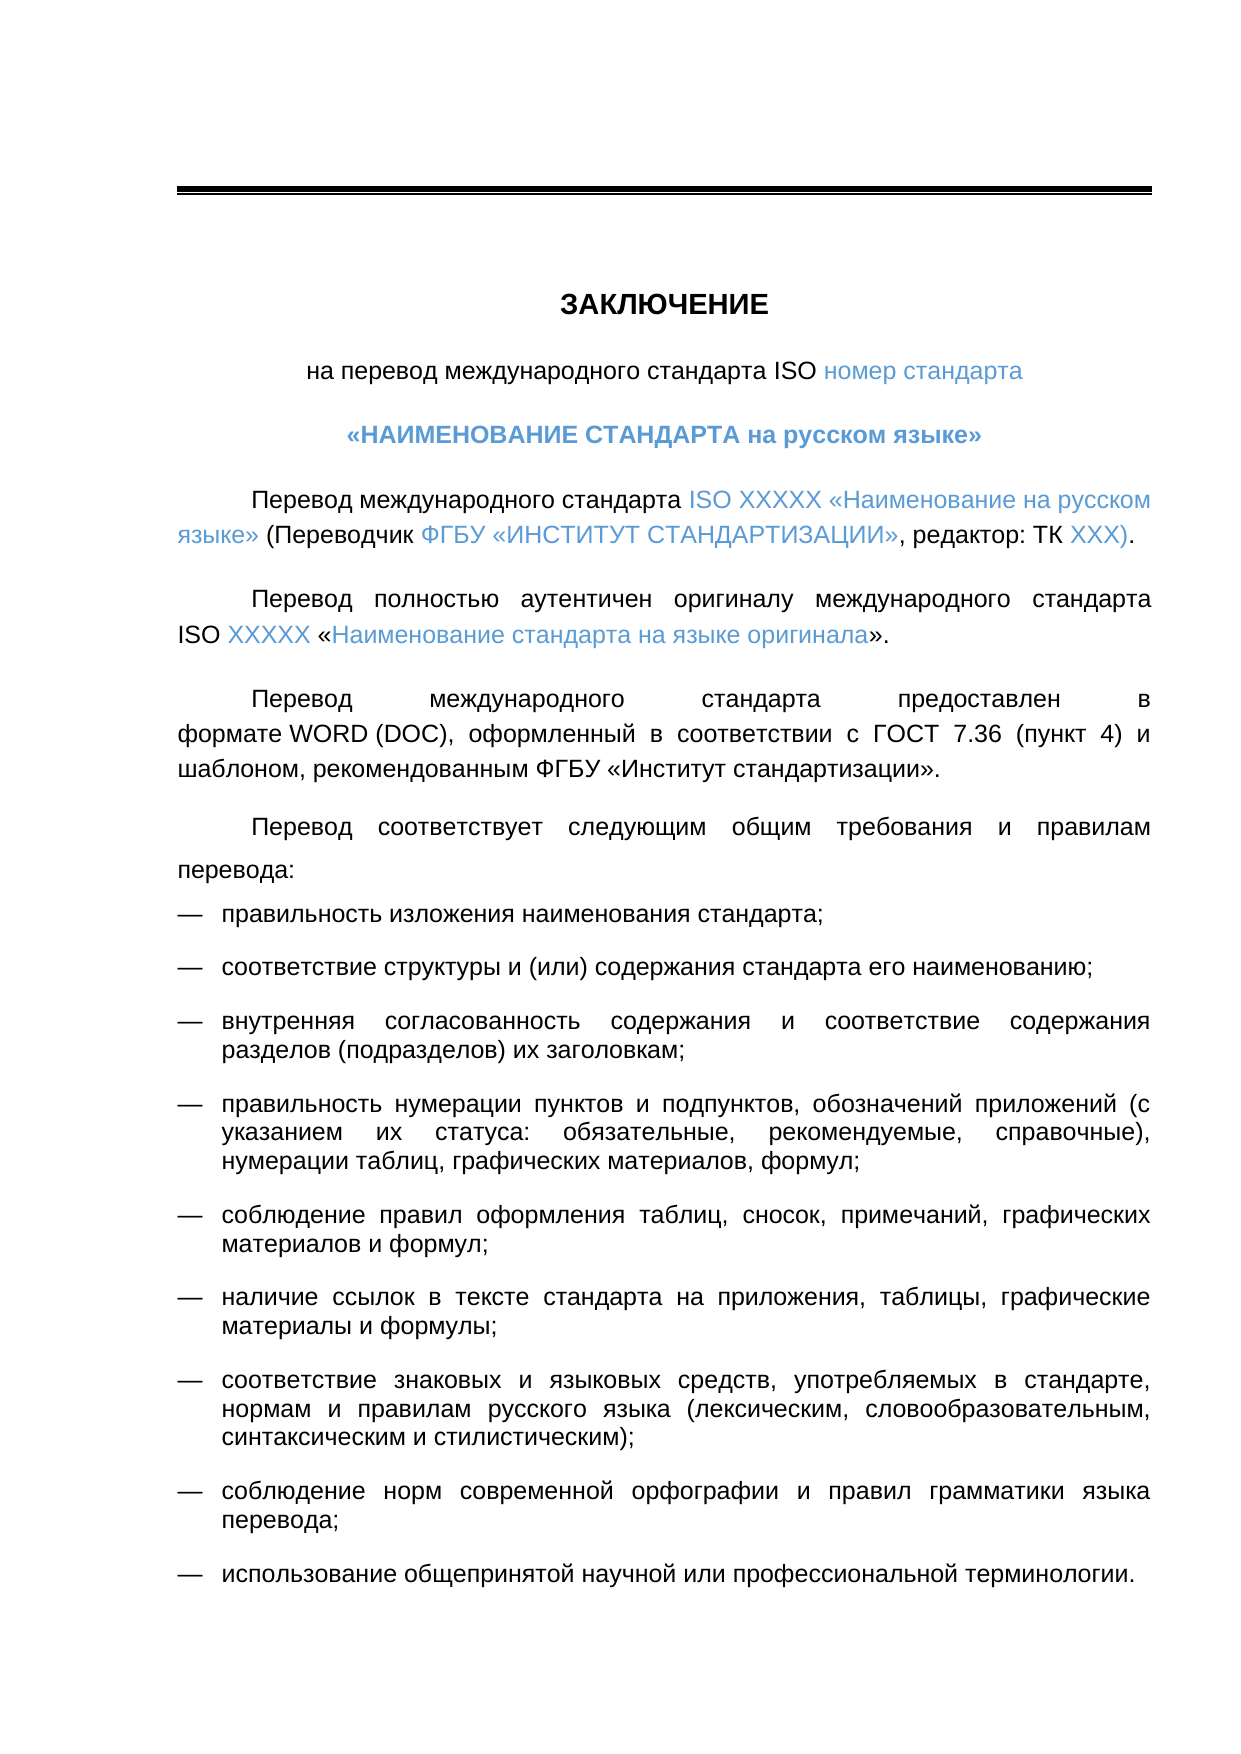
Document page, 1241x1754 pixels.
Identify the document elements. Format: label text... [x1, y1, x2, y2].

text ЗАКЛЮЧЕНИЕ [177, 287, 1152, 321]
text «НАИМЕНОВАНИЕ СТАНДАРТА на русском языке» [177, 414, 1152, 449]
text — наличие ссылок в тексте стандарта на приложения, таблицы, графические материалы и формулы; [177, 1282, 1152, 1340]
text Перевод соответствует следующим общим требования и правилам перевода: [177, 812, 1152, 884]
text — соблюдение норм современной орфографии и правил грамматики языка перевода; [177, 1476, 1152, 1534]
text на перевод международного стандарта ISO номер стандарта [177, 350, 1152, 385]
text Перевод международного стандарта предоставлен в формате WORD (DOC), оформленный в соответствии с ГОСТ 7.36 (пункт 4) и шаблоном, рекомендованным ФГБУ «Институт стандартизации». [177, 678, 1152, 783]
text Перевод международного стандарта ISO ХХХХХ «Наименование на русском языке» (Переводчик ФГБУ «ИНСТИТУТ СТАНДАРТИЗАЦИИ», редактор: ТК ХХХ). [177, 478, 1152, 549]
text — внутренняя согласованность содержания и соответствие содержания разделов (подразделов) их заголовкам; [177, 1006, 1152, 1064]
text — соблюдение правил оформления таблиц, сносок, примечаний, графических материалов и формул; [177, 1200, 1152, 1257]
text — правильность изложения наименования стандарта; [177, 899, 1152, 927]
text — соответствие знаковых и языковых средств, употребляемых в стандарте, нормам и правилам русского языка (лексическим, словообразовательным, синтаксическим и стилистическим); [177, 1365, 1152, 1451]
text Перевод полностью аутентичен оригиналу международного стандарта ISO ХХХХХ «Наименование стандарта на языке оригинала». [177, 578, 1152, 648]
text — использование общепринятой научной или профессиональной терминологии. [177, 1559, 1152, 1587]
text — соответствие структуры и (или) содержания стандарта его наименованию; [177, 952, 1152, 981]
text — правильность нумерации пунктов и подпунктов, обозначений приложений (с указанием их статуса: обязательные, рекомендуемые, справочные), нумерации таблиц, графических материалов, формул; [177, 1089, 1152, 1175]
